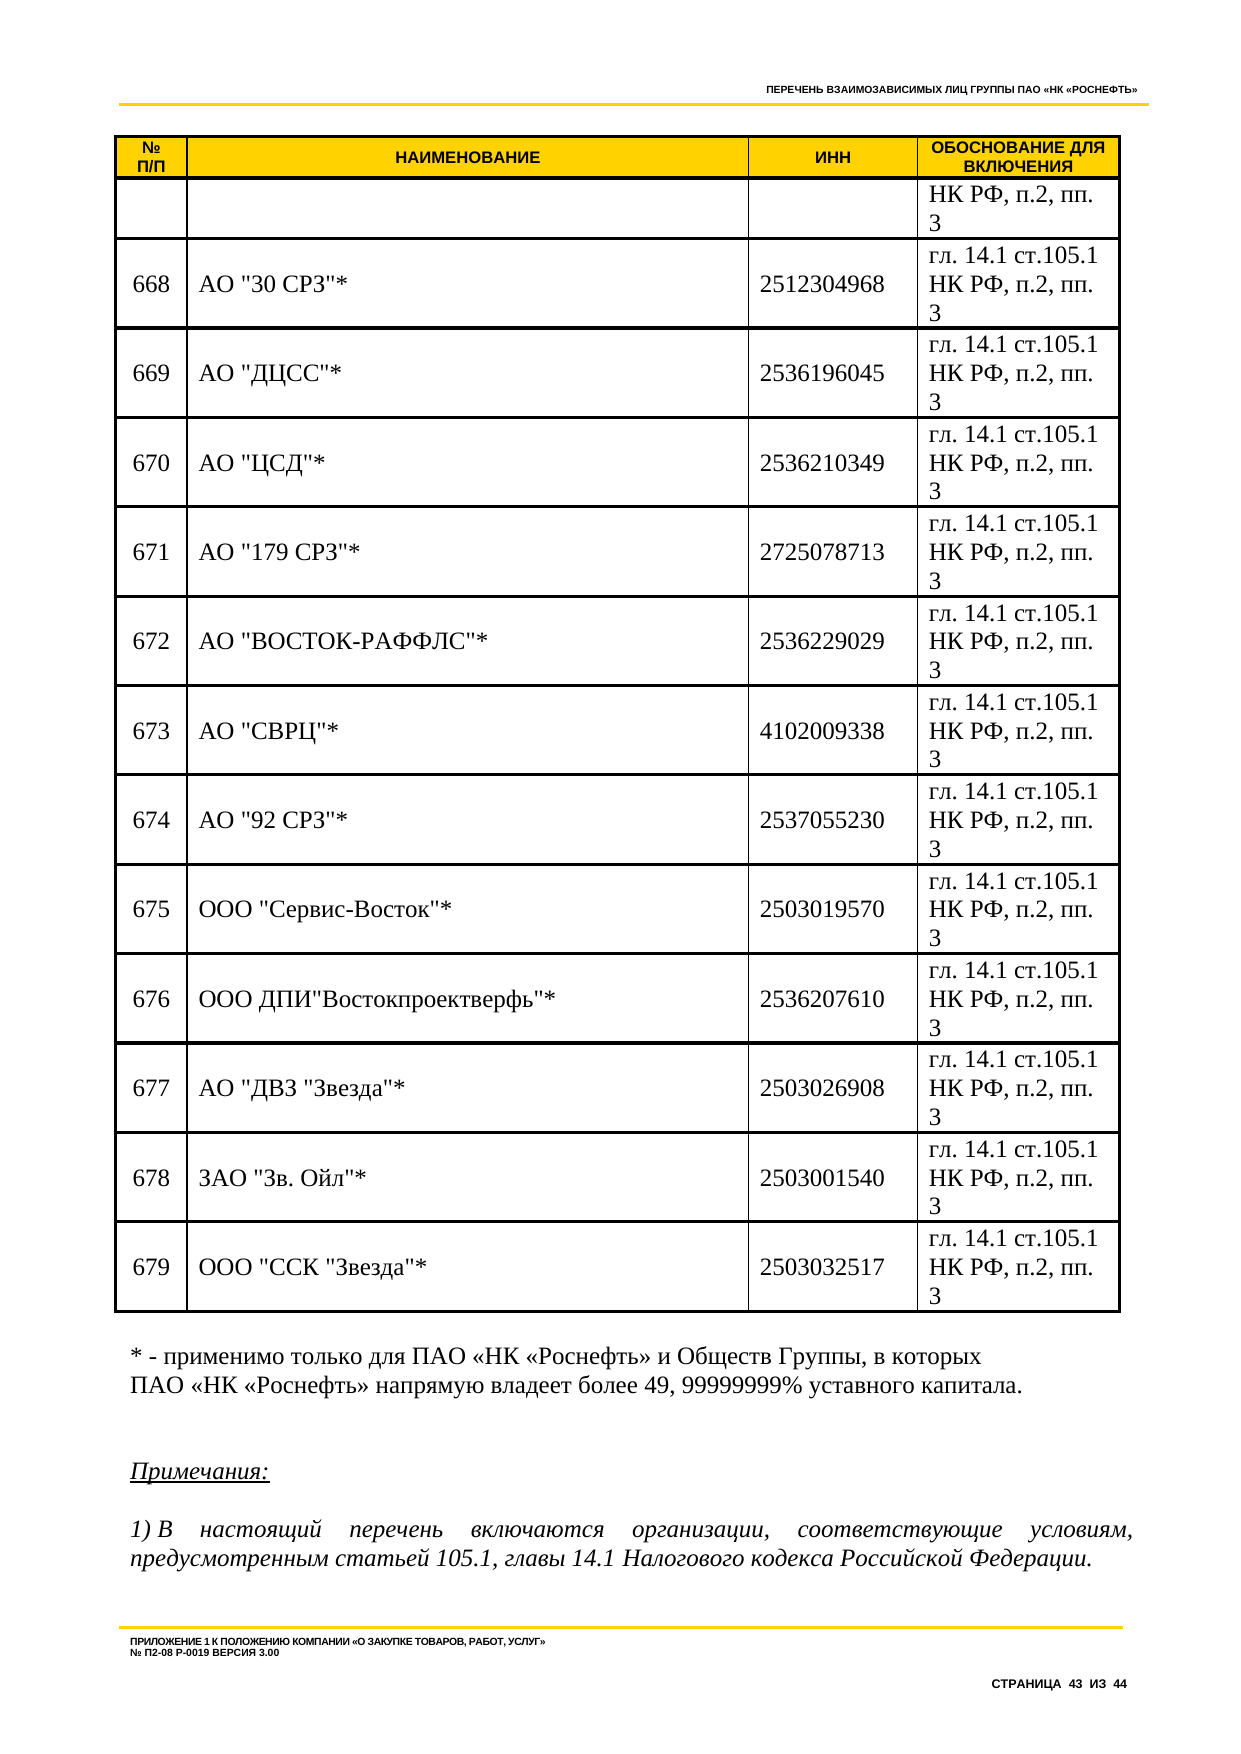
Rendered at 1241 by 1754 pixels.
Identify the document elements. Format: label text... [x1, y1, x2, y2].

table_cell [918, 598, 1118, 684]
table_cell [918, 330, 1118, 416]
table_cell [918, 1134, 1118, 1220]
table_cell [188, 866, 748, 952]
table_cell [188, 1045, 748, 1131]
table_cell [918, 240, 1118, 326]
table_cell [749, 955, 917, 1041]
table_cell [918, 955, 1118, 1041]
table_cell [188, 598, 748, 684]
text 1) В настоящий перечень включаются организации, соответствующие условиям, предусмотренным статьей 105.1, главы 14.1 Налогового кодекса Российской Федерации. [130, 1514, 1134, 1572]
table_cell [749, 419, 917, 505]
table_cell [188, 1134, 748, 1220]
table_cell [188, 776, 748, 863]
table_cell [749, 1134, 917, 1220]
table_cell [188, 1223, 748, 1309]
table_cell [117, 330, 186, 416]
table_header ИНН [749, 138, 917, 176]
table_header НАИМЕНОВАНИЕ [188, 138, 748, 176]
table_header № П/П [117, 138, 186, 176]
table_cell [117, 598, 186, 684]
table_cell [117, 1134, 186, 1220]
table_header ОБОСНОВАНИЕ ДЛЯ ВКЛЮЧЕНИЯ [918, 138, 1118, 176]
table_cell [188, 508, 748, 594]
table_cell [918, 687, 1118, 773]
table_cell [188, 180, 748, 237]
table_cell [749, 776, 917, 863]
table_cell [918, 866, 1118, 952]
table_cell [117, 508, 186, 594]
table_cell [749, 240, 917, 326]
text Примечания: [130, 1456, 1134, 1485]
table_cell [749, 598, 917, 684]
text * - применимо только для ПАО «НК «Роснефть» и Обществ Группы, в которых ПАО «НК «Роснефть» напрямую владеет более 49, 99999999% уставного капитала. [130, 1341, 1134, 1399]
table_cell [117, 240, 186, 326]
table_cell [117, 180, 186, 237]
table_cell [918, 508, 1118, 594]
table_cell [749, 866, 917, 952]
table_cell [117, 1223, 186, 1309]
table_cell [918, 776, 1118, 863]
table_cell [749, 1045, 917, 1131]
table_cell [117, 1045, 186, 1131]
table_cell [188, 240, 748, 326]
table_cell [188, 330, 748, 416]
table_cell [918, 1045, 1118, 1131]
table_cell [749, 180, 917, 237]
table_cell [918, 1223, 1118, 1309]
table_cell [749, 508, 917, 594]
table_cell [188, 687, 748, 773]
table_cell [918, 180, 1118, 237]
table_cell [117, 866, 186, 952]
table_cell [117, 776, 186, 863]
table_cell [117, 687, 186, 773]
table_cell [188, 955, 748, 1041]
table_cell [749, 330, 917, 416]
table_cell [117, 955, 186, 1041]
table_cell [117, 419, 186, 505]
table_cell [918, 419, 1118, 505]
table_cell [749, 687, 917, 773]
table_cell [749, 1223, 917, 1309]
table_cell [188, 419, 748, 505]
